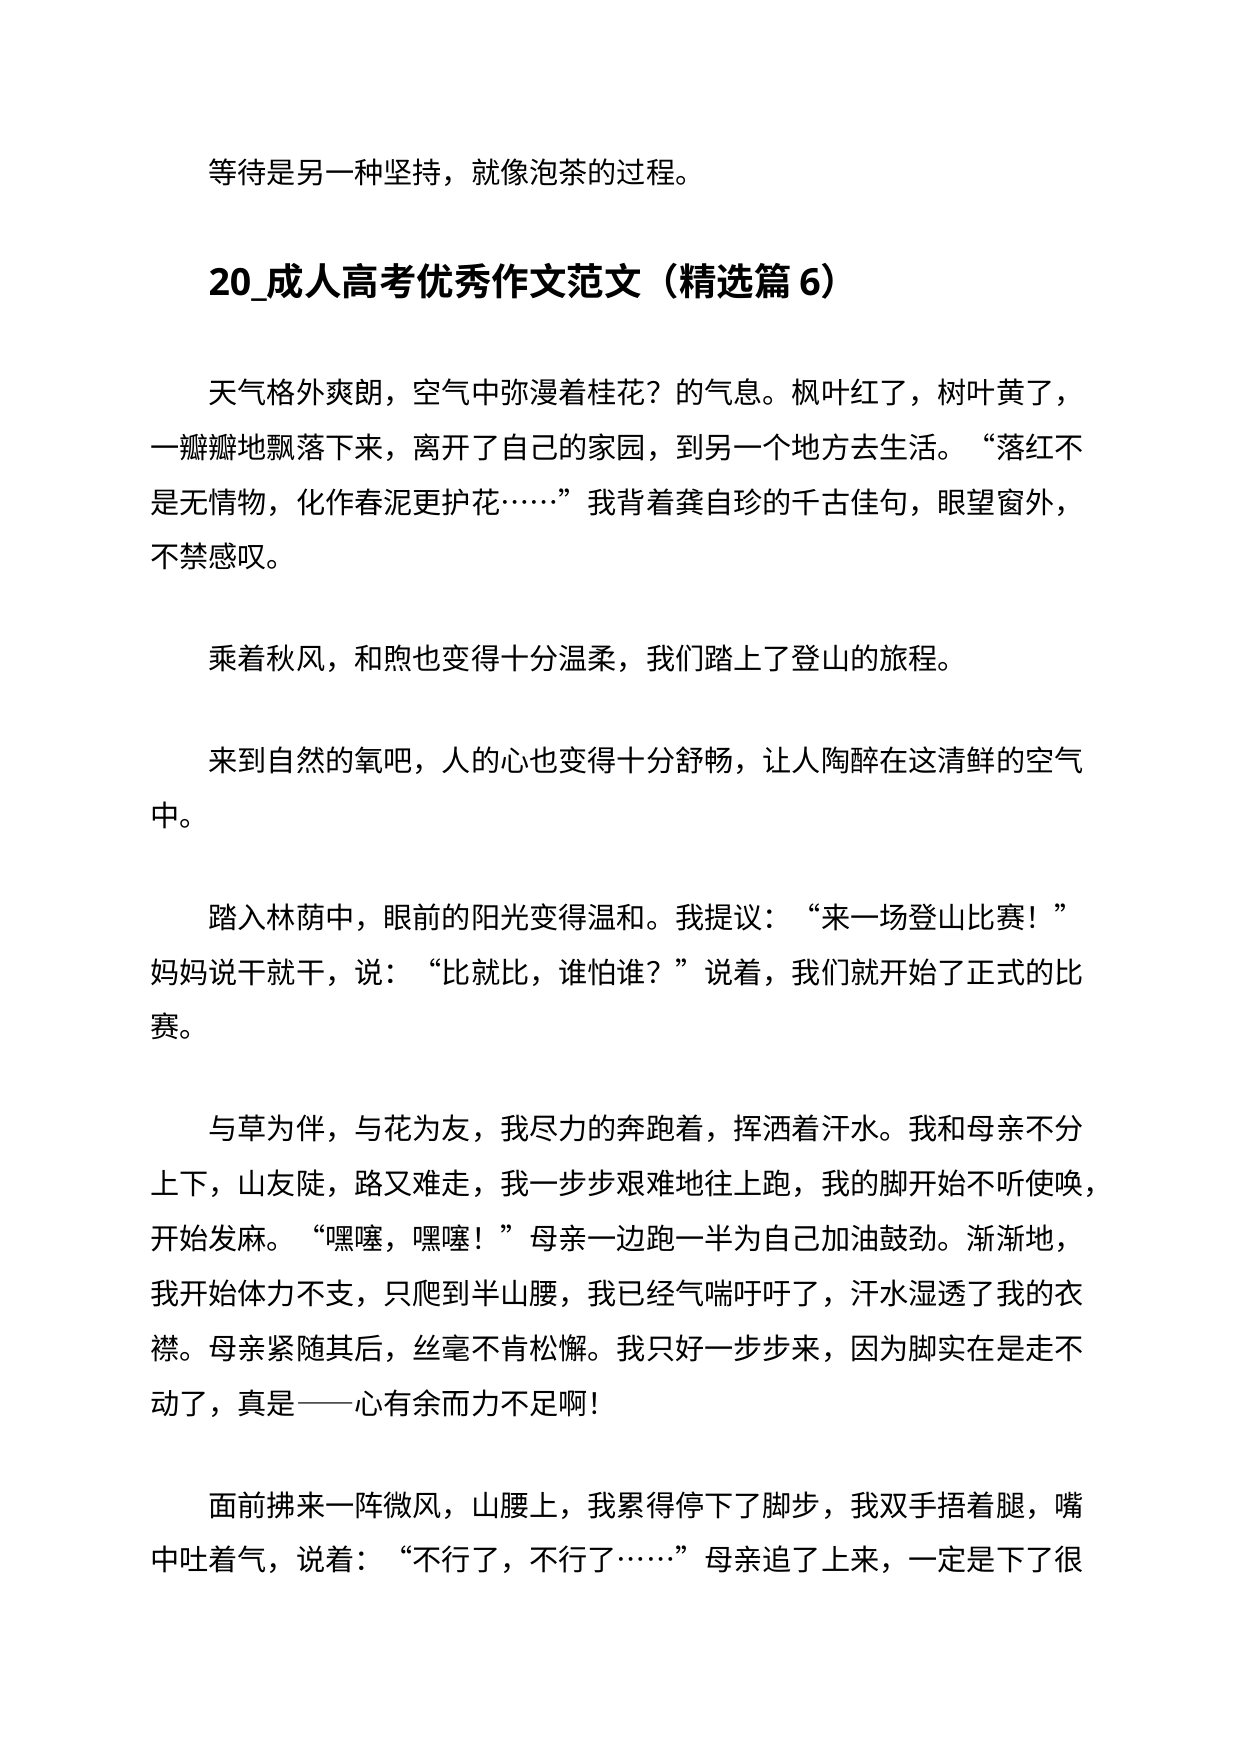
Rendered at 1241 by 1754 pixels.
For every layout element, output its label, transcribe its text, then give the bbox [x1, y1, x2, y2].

text 乘着秋风，和煦也变得十分温柔，我们踏上了登山的旅程。 [150, 636, 1090, 678]
text 来到自然的氧吧，人的心也变得十分舒畅，让人陶醉在这清鲜的空气中。 [150, 738, 1090, 835]
text 天气格外爽朗，空气中弥漫着桂花？的气息。枫叶红了，树叶黄了，一瓣瓣地飘落下来，离开了自己的家园，到另一个地方去生活。“落红不是无情物，化作春泥更护花……”我背着龚自珍的千古佳句，眼望窗外，不禁感叹。 [150, 369, 1090, 576]
text 等待是另一种坚持，就像泡茶的过程。 [150, 150, 1090, 192]
text 20_成人高考优秀作文范文（精选篇6） [150, 252, 1090, 306]
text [150, 1482, 1090, 1579]
text 与草为伴，与花为友，我尽力的奔跑着，挥洒着汗水。我和母亲不分上下，山友陡，路又难走，我一步步艰难地往上跑，我的脚开始不听使唤，开始发麻。“嘿噻，嘿噻！”母亲一边跑一半为自己加油鼓劲。渐渐地，我开始体力不支，只爬到半山腰，我已经气喘吁吁了，汗水湿透了我的衣襟。母亲紧随其后，丝毫不肯松懈。我只好一步步来，因为脚实在是走不动了，真是——心有余而力不足啊！ [150, 1106, 1090, 1423]
text 踏入林荫中，眼前的阳光变得温和。我提议：“来一场登山比赛！”妈妈说干就干，说：“比就比，谁怕谁？”说着，我们就开始了正式的比赛。 [150, 894, 1090, 1046]
